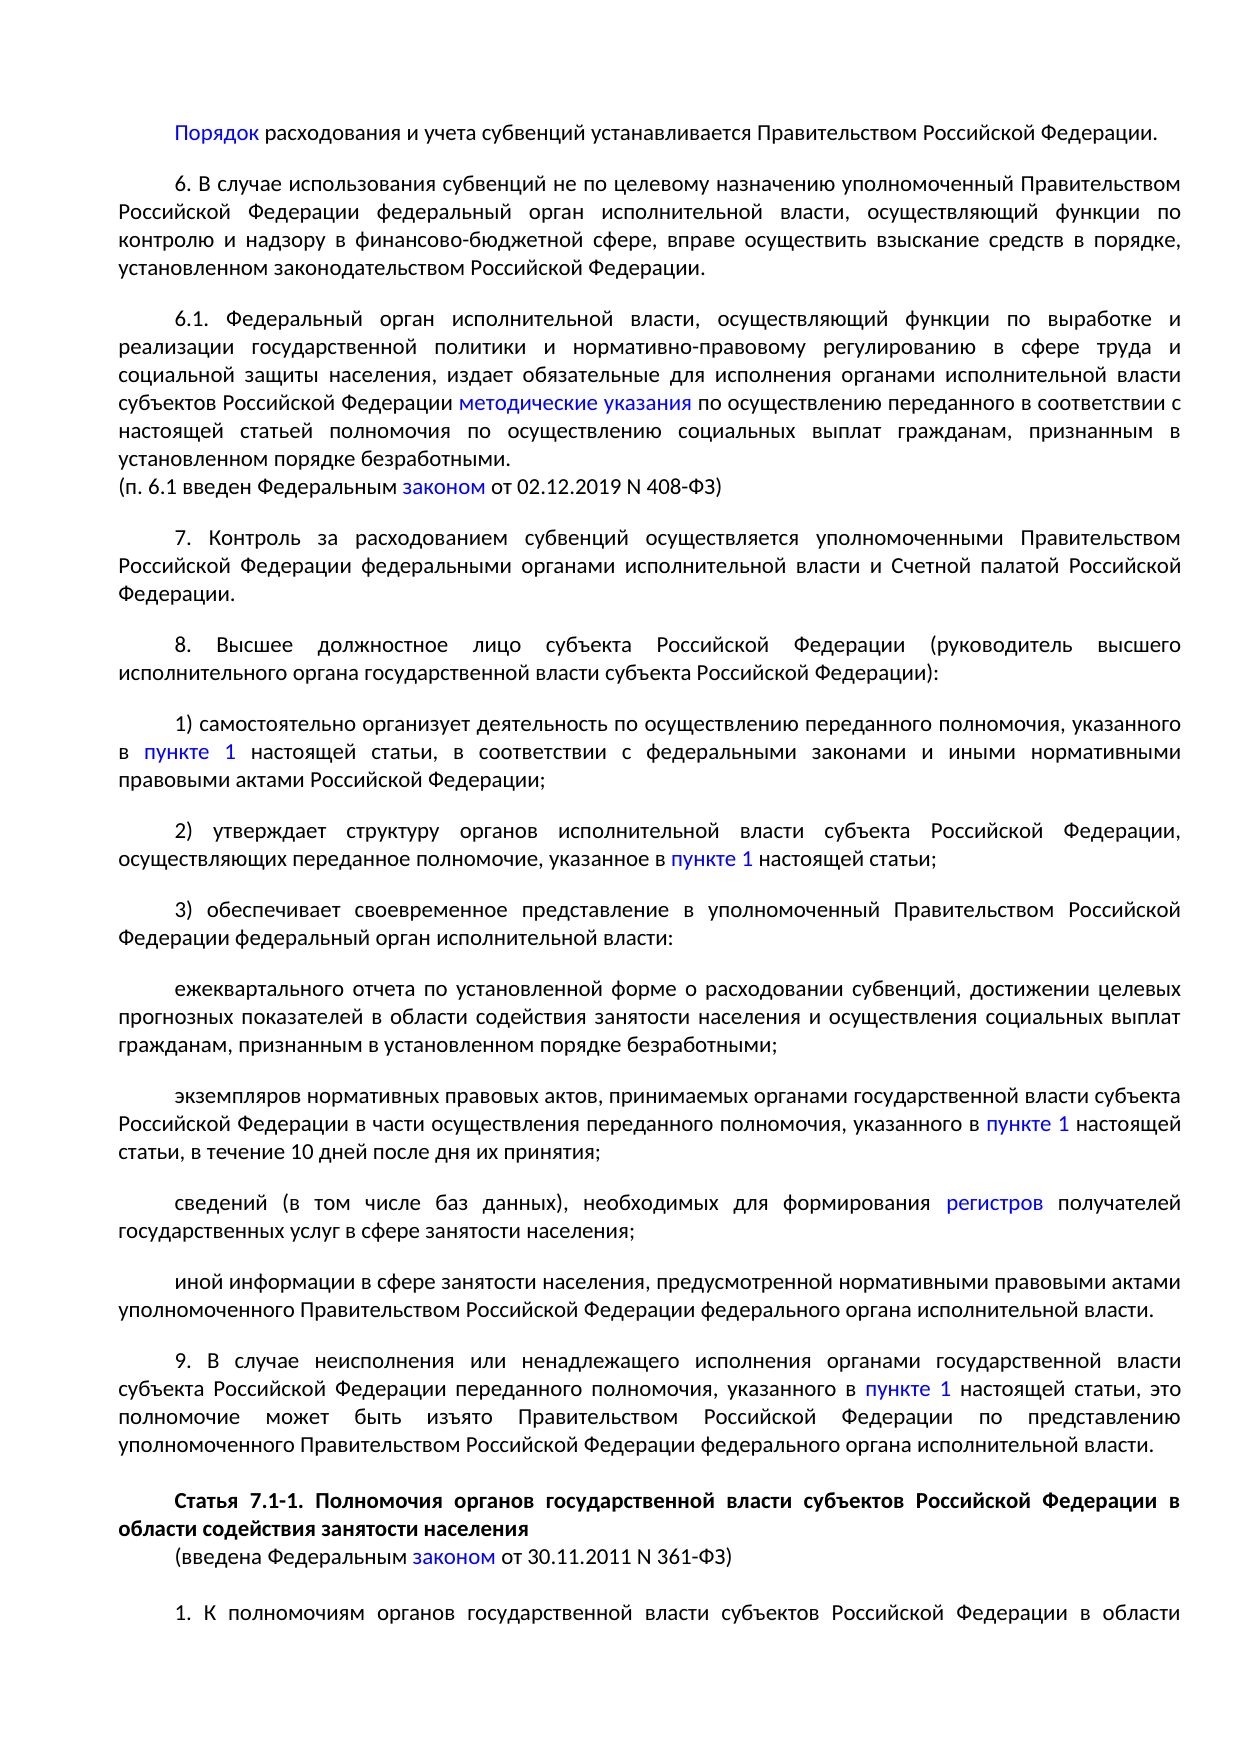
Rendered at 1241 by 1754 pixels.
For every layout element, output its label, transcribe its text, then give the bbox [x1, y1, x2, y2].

text (п. 6.1 введен Федеральным законом от 02.12.2019 N 408-ФЗ) [118, 472, 1181, 500]
title Статья 7.1-1. Полномочия органов государственной власти субъектов Российской Федерации в области содействия занятости населения [118, 1486, 1181, 1542]
text 3) обеспечивает своевременное представление в уполномоченный Правительством Российской Федерации федеральный орган исполнительной власти: [118, 895, 1181, 951]
text сведений (в том числе баз данных), необходимых для формирования регистров получателей государственных услуг в сфере занятости населения; [118, 1188, 1181, 1244]
text 6. В случае использования субвенций не по целевому назначению уполномоченный Правительством Российской Федерации федеральный орган исполнительной власти, осуществляющий функции по контролю и надзору в финансово-бюджетной сфере, вправе осуществить взыскание средств в порядке, установленном законодательством Российской Федерации. [118, 169, 1181, 281]
text 6.1. Федеральный орган исполнительной власти, осуществляющий функции по выработке и реализации государственной политики и нормативно-правовому регулированию в сфере труда и социальной защиты населения, издает обязательные для исполнения органами исполнительной власти субъектов Российской Федерации методические указания по осуществлению переданного в соответствии с настоящей статьей полномочия по осуществлению социальных выплат гражданам, признанным в установленном порядке безработными. [118, 304, 1181, 472]
text Порядок расходования и учета субвенций устанавливается Правительством Российской Федерации. [118, 118, 1181, 146]
text 9. В случае неисполнения или ненадлежащего исполнения органами государственной власти субъекта Российской Федерации переданного полномочия, указанного в пункте 1 настоящей статьи, это полномочие может быть изъято Правительством Российской Федерации по представлению уполномоченного Правительством Российской Федерации федерального органа исполнительной власти. [118, 1346, 1181, 1458]
text 8. Высшее должностное лицо субъекта Российской Федерации (руководитель высшего исполнительного органа государственной власти субъекта Российской Федерации): [118, 630, 1181, 686]
text иной информации в сфере занятости населения, предусмотренной нормативными правовыми актами уполномоченного Правительством Российской Федерации федерального органа исполнительной власти. [118, 1267, 1181, 1323]
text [118, 1598, 1181, 1626]
text 2) утверждает структуру органов исполнительной власти субъекта Российской Федерации, осуществляющих переданное полномочие, указанное в пункте 1 настоящей статьи; [118, 816, 1181, 872]
text экземпляров нормативных правовых актов, принимаемых органами государственной власти субъекта Российской Федерации в части осуществления переданного полномочия, указанного в пункте 1 настоящей статьи, в течение 10 дней после дня их принятия; [118, 1081, 1181, 1165]
text 7. Контроль за расходованием субвенций осуществляется уполномоченными Правительством Российской Федерации федеральными органами исполнительной власти и Счетной палатой Российской Федерации. [118, 523, 1181, 607]
text (введена Федеральным законом от 30.11.2011 N 361-ФЗ) [118, 1542, 1181, 1570]
text ежеквартального отчета по установленной форме о расходовании субвенций, достижении целевых прогнозных показателей в области содействия занятости населения и осуществления социальных выплат гражданам, признанным в установленном порядке безработными; [118, 974, 1181, 1058]
text 1) самостоятельно организует деятельность по осуществлению переданного полномочия, указанного в пункте 1 настоящей статьи, в соответствии с федеральными законами и иными нормативными правовыми актами Российской Федерации; [118, 709, 1181, 793]
